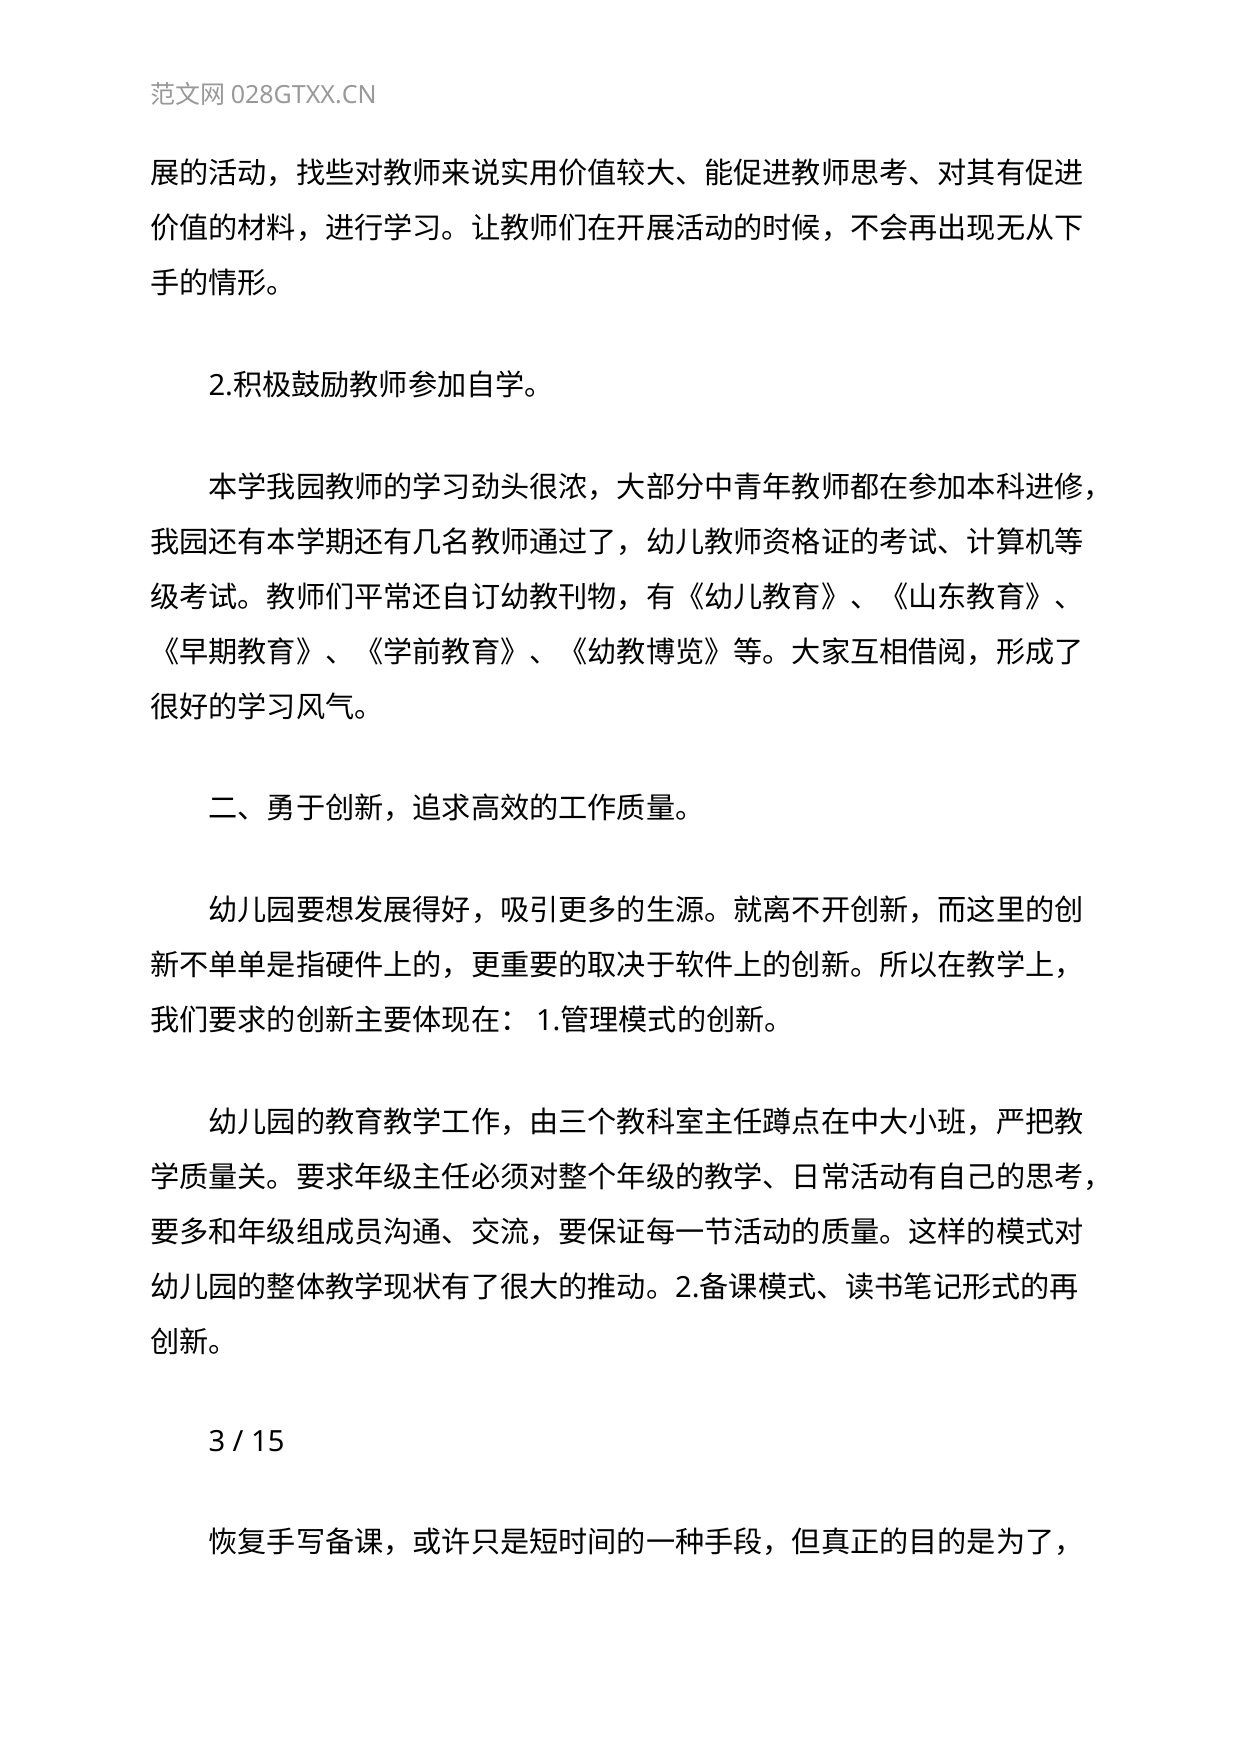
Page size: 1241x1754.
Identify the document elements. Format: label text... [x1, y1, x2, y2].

text 2.积极鼓励教师参加自学。 [150, 362, 1090, 404]
text 本学我园教师的学习劲头很浓，大部分中青年教师都在参加本科进修，我园还有本学期还有几名教师通过了，幼儿教师资格证的考试、计算机等级考试。教师们平常还自订幼教刊物，有《幼儿教育》、《山东教育》、《早期教育》、《学前教育》、《幼教博览》等。大家互相借阅，形成了很好的学习风气。 [150, 463, 1090, 725]
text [150, 150, 1090, 302]
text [150, 1518, 1090, 1561]
text 3 / 15 [150, 1420, 1090, 1459]
text 幼儿园的教育教学工作，由三个教科室主任蹲点在中大小班，严把教学质量关。要求年级主任必须对整个年级的教学、日常活动有自己的思考，要多和年级组成员沟通、交流，要保证每一节活动的质量。这样的模式对幼儿园的整体教学现状有了很大的推动。2.备课模式、读书笔记形式的再创新。 [150, 1098, 1090, 1360]
text 二、勇于创新，追求高效的工作质量。 [150, 785, 1090, 827]
text 幼儿园要想发展得好，吸引更多的生源。就离不开创新，而这里的创新不单单是指硬件上的，更重要的取决于软件上的创新。所以在教学上，我们要求的创新主要体现在： 1.管理模式的创新。 [150, 887, 1090, 1039]
